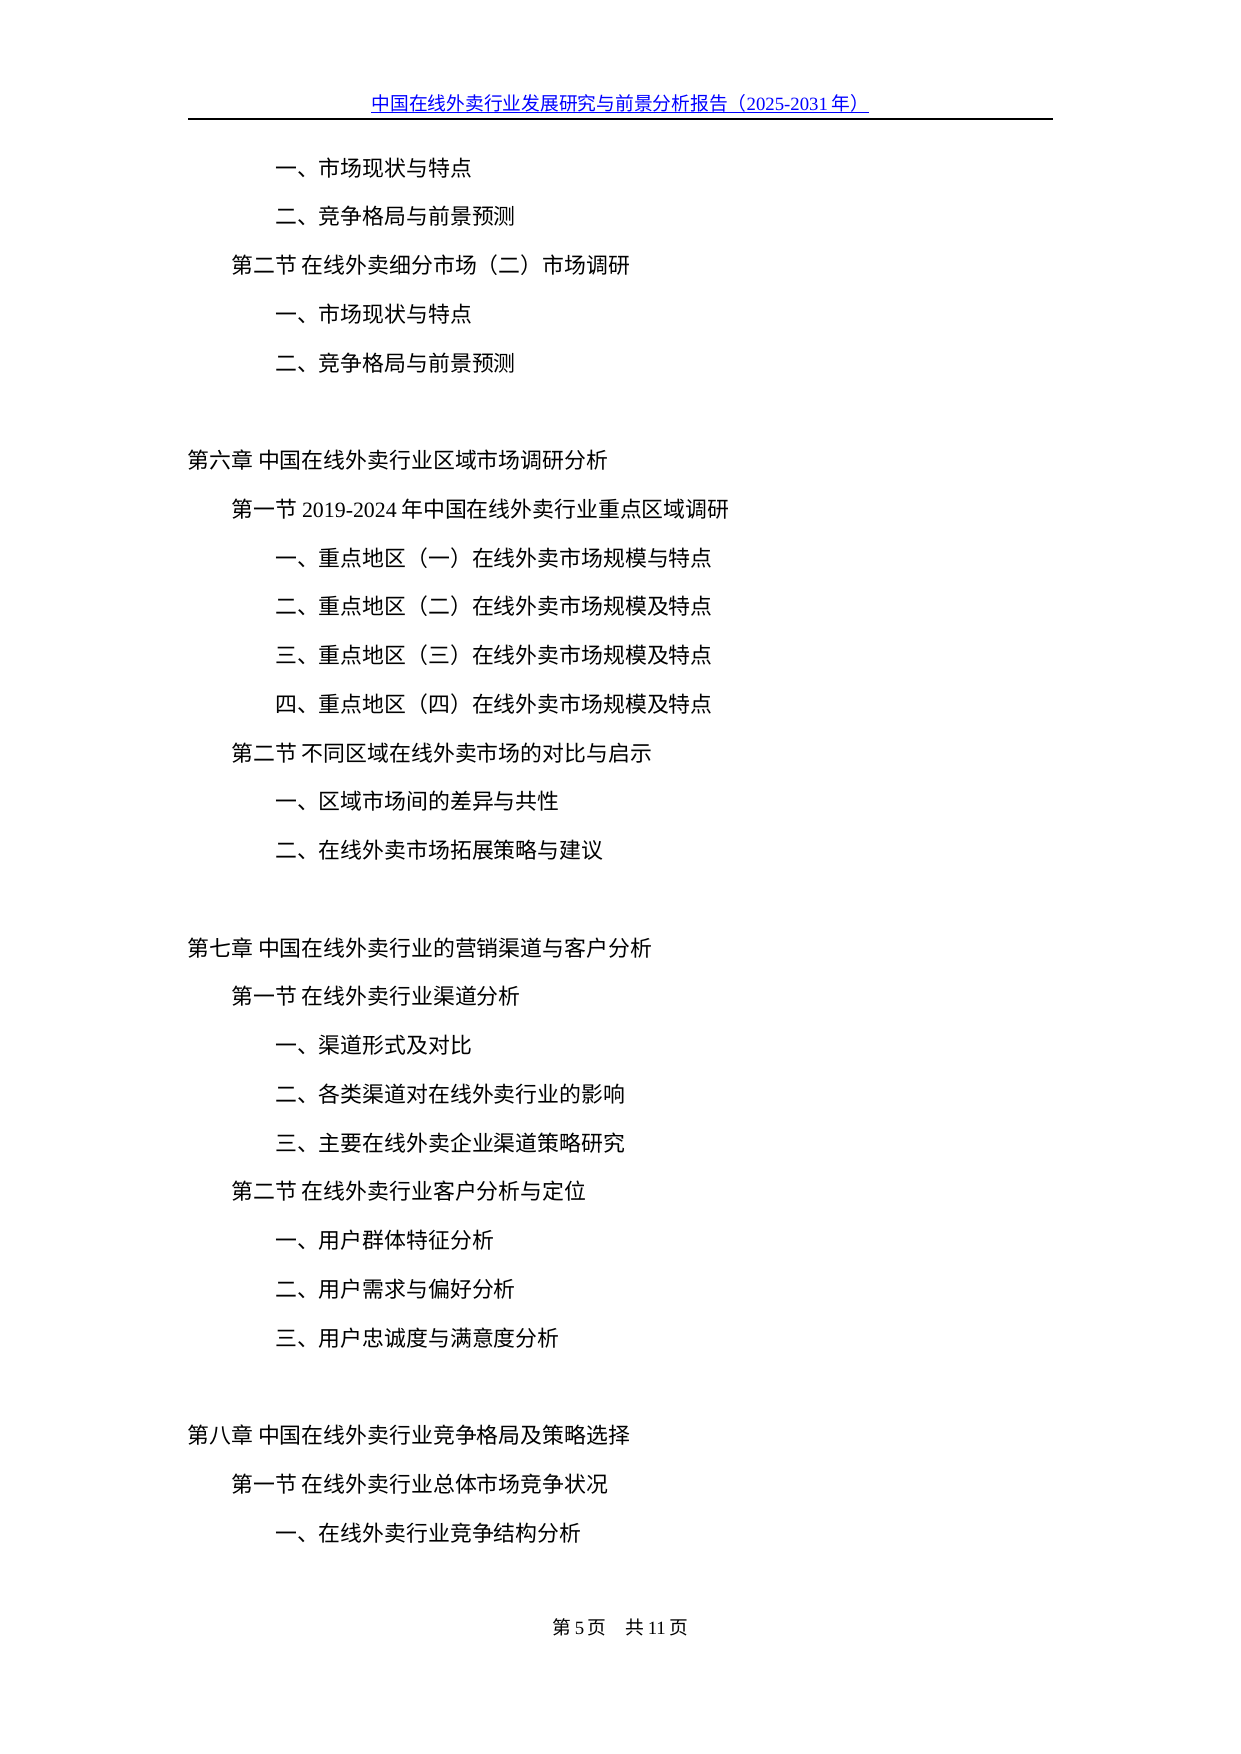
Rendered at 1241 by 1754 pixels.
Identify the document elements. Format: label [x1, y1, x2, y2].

text [187, 150, 1053, 1548]
